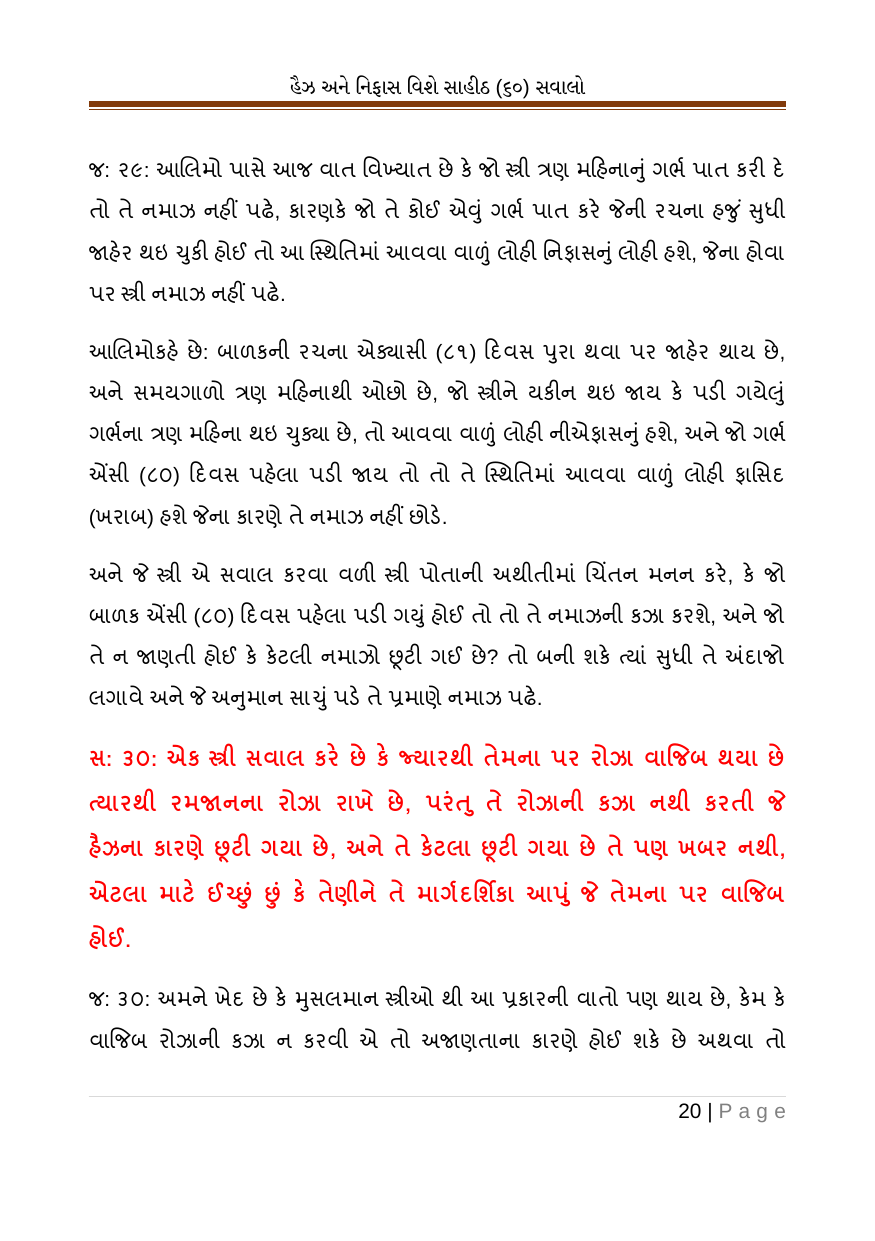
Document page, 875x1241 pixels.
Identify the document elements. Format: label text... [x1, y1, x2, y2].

text અને જે સ્ત્રી એ સવાલ કરવા વળી સ્ત્રી પોતાની અથીતીમાં ચિંતન મનન કરે, કે જો બાળક એંસી (૮૦) દિવસ પહેલા પડી ગયું હોઈ તો તો તે નમાઝની કઝા કરશે, અને જો તે ન જાણતી હોઈ કે કેટલી નમાઝો છૂટી ગઈ છે? તો બની શકે ત્યાં સુધી તે અંદાજો લગાવે અને જે અનુમાન સાચું પડે તે પ્રમાણે નમાઝ પઢે. [88, 557, 786, 719]
subtitle સ: ૩૦: એક સ્ત્રી સવાલ કરે છે કે જ્યારથી તેમના પર રોઝા વાજિબ થયા છે ત્યારથી રમજાનના રોઝા રાખે છે, પરંતુ તે રોઝાની કઝા નથી કરતી જે હૈઝના કારણે છૂટી ગયા છે, અને તે કેટલા છૂટી ગયા છે તે પણ ખબર નથી, એટલા માટે ઈચ્છું છું કે તેણીને તે માર્ગદર્શિકા આપું જે તેમના પર વાજિબ હોઈ. [88, 739, 786, 962]
text આલિમોકહે છે: બાળકની રચના એક્યાસી (૮૧) દિવસ પુરા થવા પર જાહેર થાય છે, અને સમયગાળો ત્રણ મહિનાથી ઓછો છે, જો સ્ત્રીને યકીન થઇ જાય કે પડી ગયેલું ગર્ભના ત્રણ મહિના થઇ ચુક્યા છે, તો આવવા વાળું લોહી નીએફાસનું હશે, અને જો ગર્ભ એંસી (૮૦) દિવસ પહેલા પડી જાય તો તો તે સ્થિતિમાં આવવા વાળું લોહી ફાસિદ (ખરાબ) હશે જેના કારણે તે નમાઝ નહીં છોડે. [88, 334, 786, 538]
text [88, 982, 786, 1062]
text જ: ૨૯: આલિમો પાસે આજ વાત વિખ્યાત છે કે જો સ્ત્રી ત્રણ મહિનાનું ગર્ભ પાત કરી દે તો તે નમાઝ નહીં પઢે, કારણકે જો તે કોઈ એવું ગર્ભ પાત કરે જેની રચના હજું સુધી જાહેર થઇ ચુકી હોઈ તો આ સ્થિતિમાં આવવા વાળું લોહી નિફાસનું લોહી હશે, જેના હોવા પર સ્ત્રી નમાઝ નહીં પઢે. [88, 153, 786, 315]
